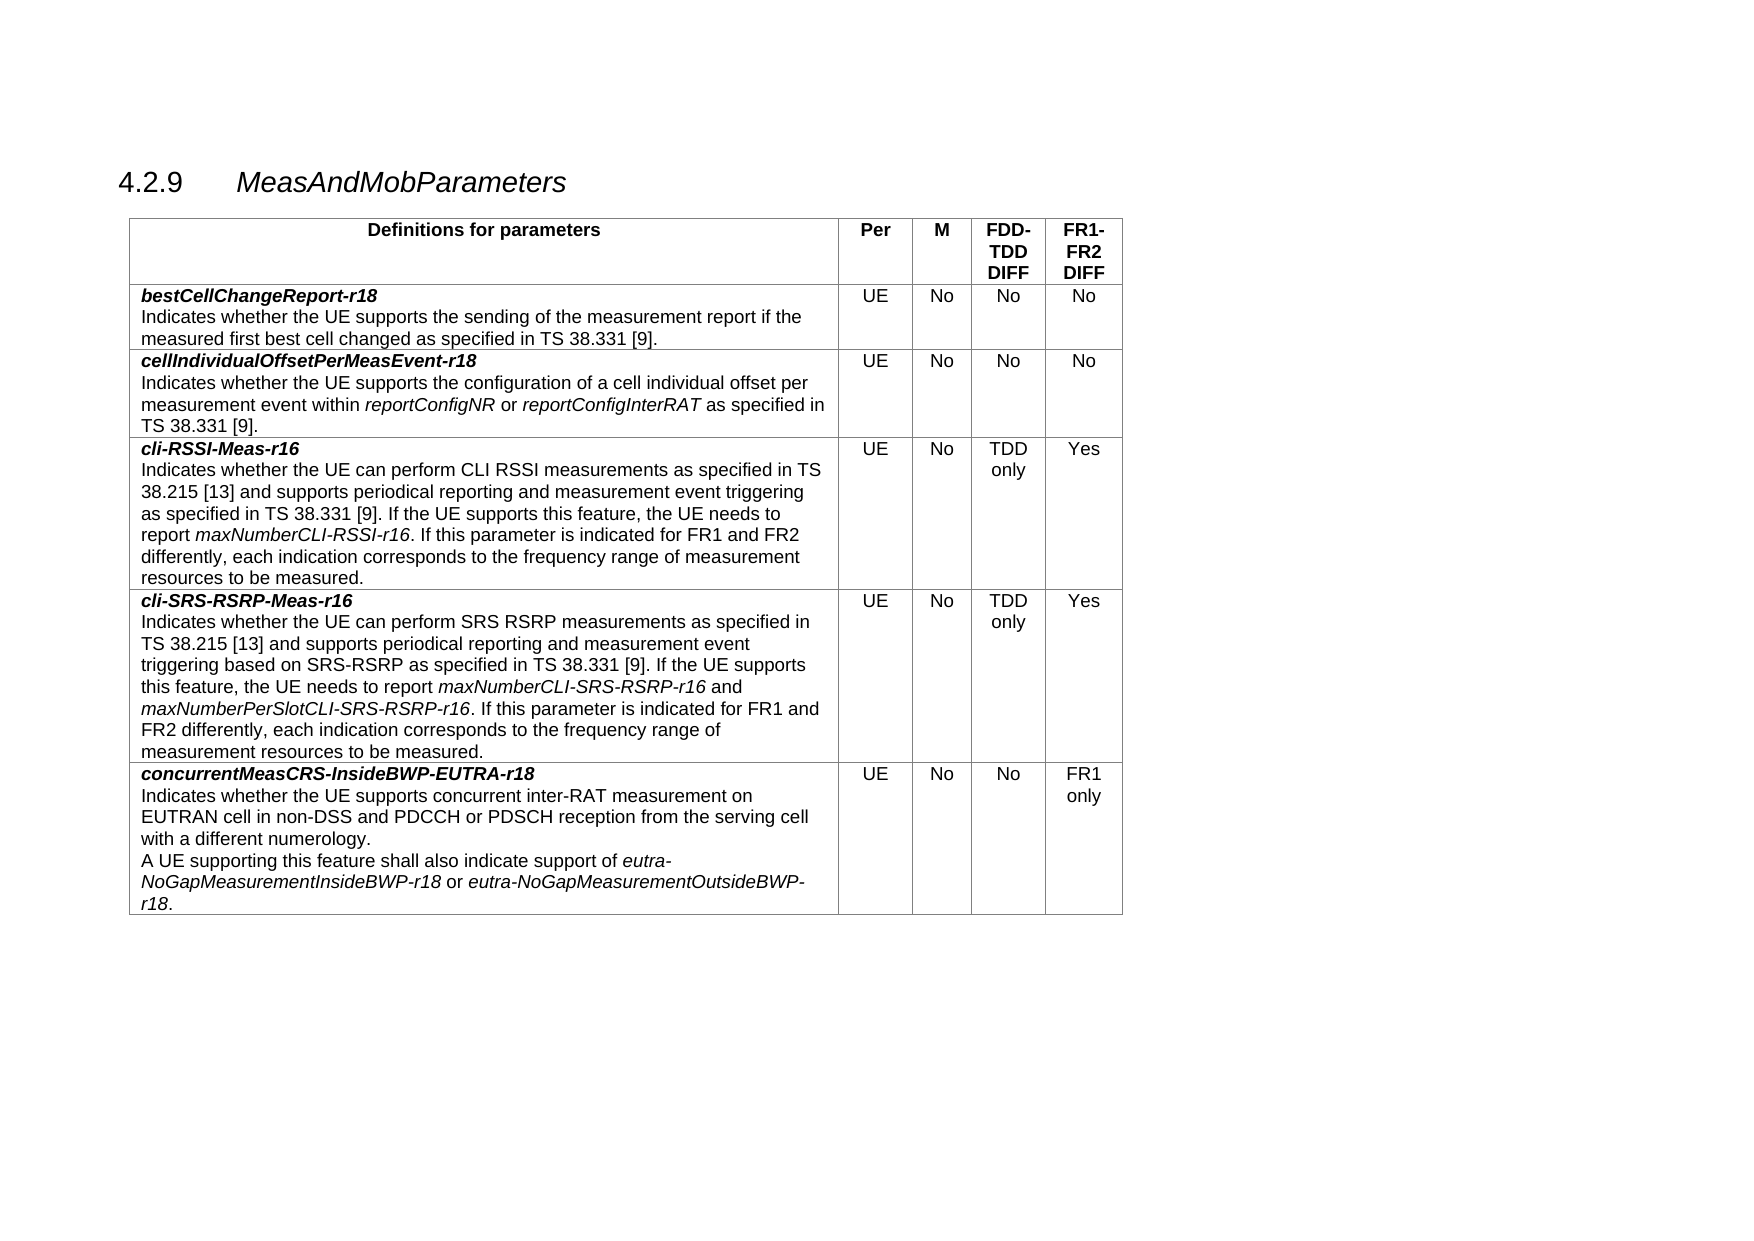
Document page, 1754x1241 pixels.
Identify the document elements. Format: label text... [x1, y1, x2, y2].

table_cell UE [839, 285, 912, 349]
table_header M [913, 219, 971, 283]
table_cell Yes [1046, 590, 1122, 762]
table_cell Yes [1046, 438, 1122, 588]
table_cell UE [839, 438, 912, 588]
table_cell TDD only [972, 590, 1045, 762]
table_cell FR1 only [1046, 763, 1122, 914]
subtitle 4.2.9 MeasAndMobParameters [118, 166, 1606, 199]
table_cell concurrentMeasCRS-InsideBWP-EUTRA-r18 Indicates whether the UE supports concurrent inter-RAT measurement on EUTRAN cell in non-DSS and PDCCH or PDSCH reception from the serving cell with a different numerology. A UE supporting this feature shall also indicate support of eutra-NoGapMeasurementInsideBWP-r18 or eutra-NoGapMeasurementOutsideBWP-r18. [130, 763, 838, 914]
table_cell UE [839, 763, 912, 914]
table_header Per [839, 219, 912, 283]
table_cell No [913, 590, 971, 762]
table_cell cli-RSSI-Meas-r16 Indicates whether the UE can perform CLI RSSI measurements as specified in TS 38.215 [13] and supports periodical reporting and measurement event triggering as specified in TS 38.331 [9]. If the UE supports this feature, the UE needs to report maxNumberCLI-RSSI-r16. If this parameter is indicated for FR1 and FR2 differently, each indication corresponds to the frequency range of measurement resources to be measured. [130, 438, 838, 588]
table_cell No [913, 438, 971, 588]
table_cell No [972, 763, 1045, 914]
table_cell UE [839, 590, 912, 762]
table_cell bestCellChangeReport-r18 Indicates whether the UE supports the sending of the measurement report if the measured first best cell changed as specified in TS 38.331 [9]. [130, 285, 838, 349]
table_header FR1-FR2 DIFF [1046, 219, 1122, 283]
table_cell No [913, 285, 971, 349]
table_cell No [972, 285, 1045, 349]
table_cell No [913, 350, 971, 437]
table_cell No [1046, 350, 1122, 437]
table_header FDD-TDD DIFF [972, 219, 1045, 283]
table_cell No [913, 763, 971, 914]
table_cell UE [839, 350, 912, 437]
table_cell cli-SRS-RSRP-Meas-r16 Indicates whether the UE can perform SRS RSRP measurements as specified in TS 38.215 [13] and supports periodical reporting and measurement event triggering based on SRS-RSRP as specified in TS 38.331 [9]. If the UE supports this feature, the UE needs to report maxNumberCLI-SRS-RSRP-r16 and maxNumberPerSlotCLI-SRS-RSRP-r16. If this parameter is indicated for FR1 and FR2 differently, each indication corresponds to the frequency range of measurement resources to be measured. [130, 590, 838, 762]
table_cell cellIndividualOffsetPerMeasEvent-r18 Indicates whether the UE supports the configuration of a cell individual offset per measurement event within reportConfigNR or reportConfigInterRAT as specified in TS 38.331 [9]. [130, 350, 838, 437]
table_cell No [1046, 285, 1122, 349]
table_cell TDD only [972, 438, 1045, 588]
table_cell No [972, 350, 1045, 437]
table_header Definitions for parameters [130, 219, 838, 283]
